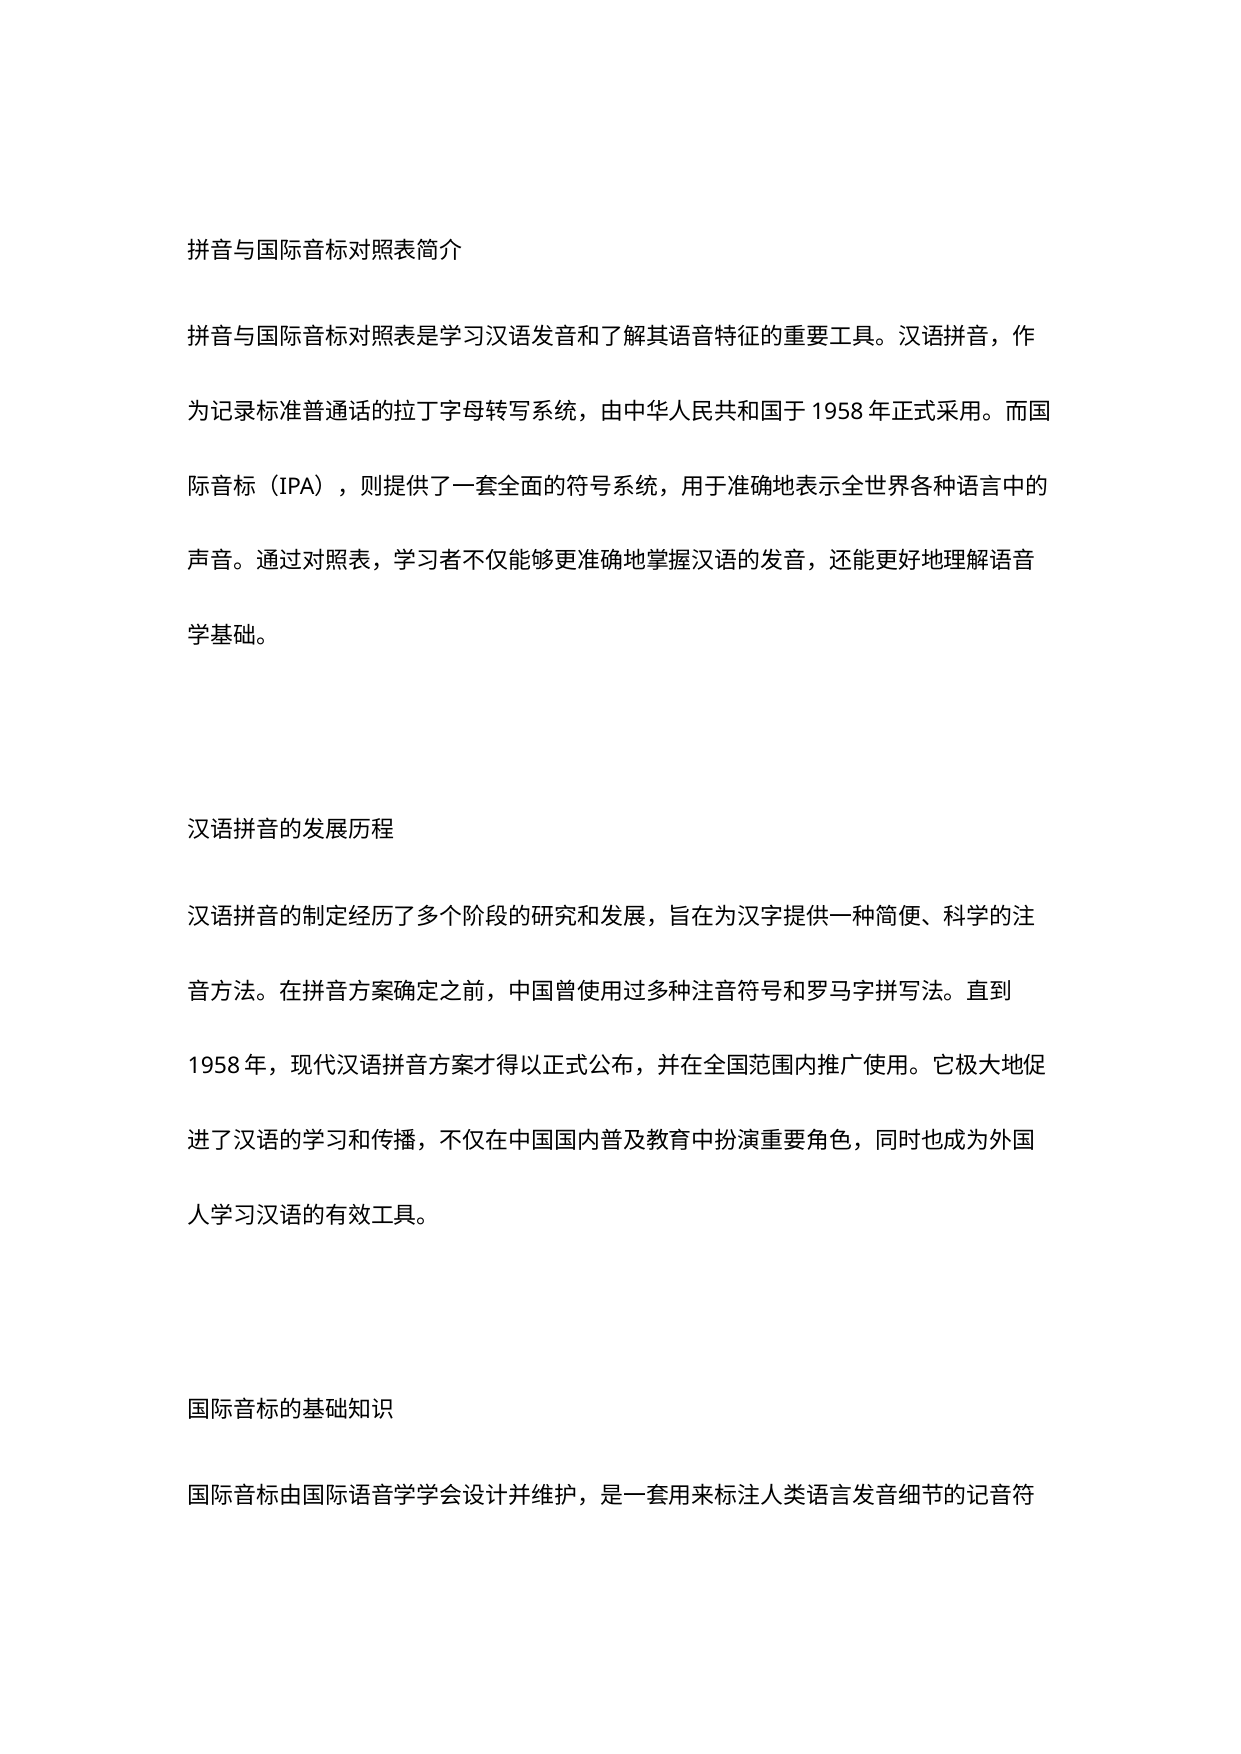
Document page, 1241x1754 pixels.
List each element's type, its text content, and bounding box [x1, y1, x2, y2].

text 拼音与国际音标对照表是学习汉语发音和了解其语音特征的重要工具。汉语拼音，作为记录标准普通话的拉丁字母转写系统，由中华人民共和国于1958年正式采用。而国际音标（IPA），则提供了一套全面的符号系统，用于准确地表示全世界各种语言中的声音。通过对照表，学习者不仅能够更准确地掌握汉语的发音，还能更好地理解语音学基础。 [187, 302, 1053, 666]
text 拼音与国际音标对照表简介 [187, 216, 1053, 281]
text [187, 1462, 1053, 1527]
text 国际音标的基础知识 [187, 1375, 1053, 1440]
text 汉语拼音的发展历程 [187, 795, 1053, 860]
text 汉语拼音的制定经历了多个阶段的研究和发展，旨在为汉字提供一种简便、科学的注音方法。在拼音方案确定之前，中国曾使用过多种注音符号和罗马字拼写法。直到1958年，现代汉语拼音方案才得以正式公布，并在全国范围内推广使用。它极大地促进了汉语的学习和传播，不仅在中国国内普及教育中扮演重要角色，同时也成为外国人学习汉语的有效工具。 [187, 882, 1053, 1246]
